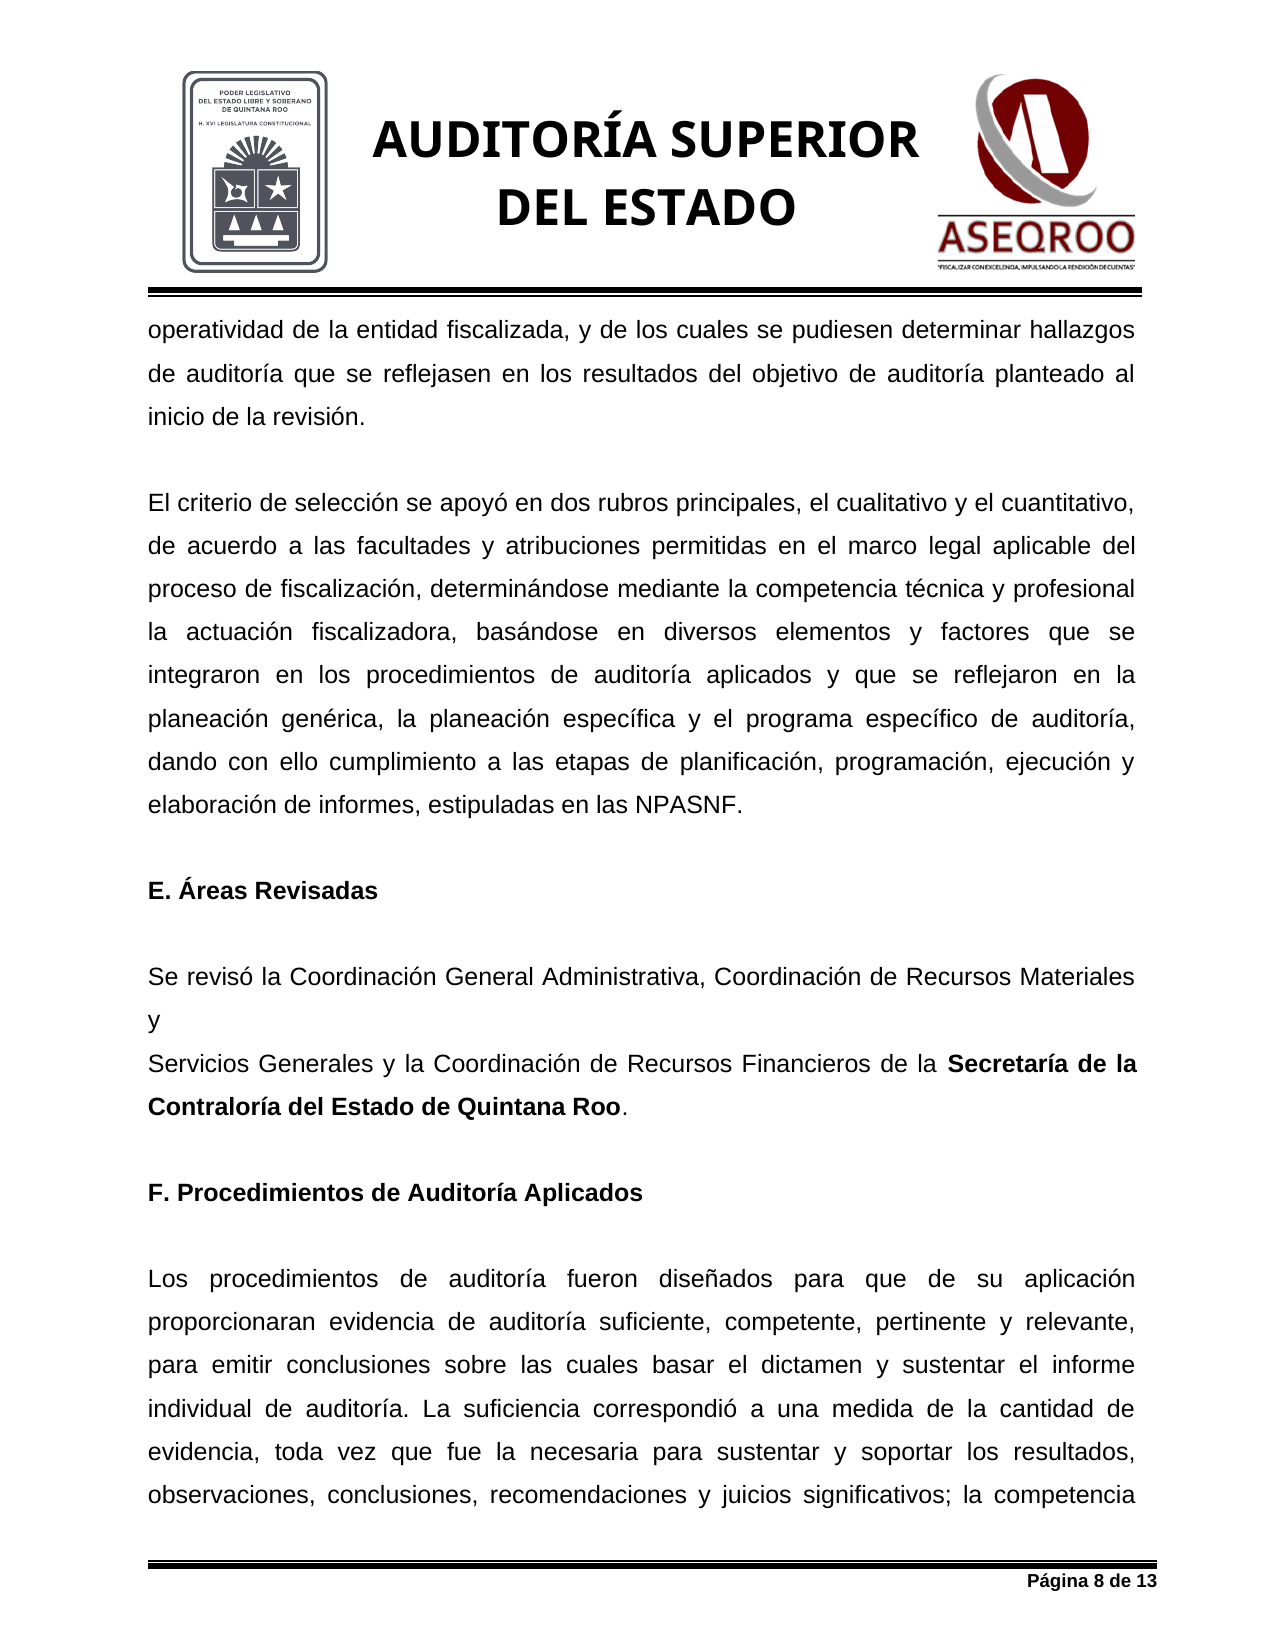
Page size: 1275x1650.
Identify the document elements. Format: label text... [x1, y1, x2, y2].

text E. Áreas Revisadas [148, 876, 1137, 905]
text Servicios Generales y la Coordinación de Recursos Financieros de la Secretaría de la Contraloría del Estado de Quintana Roo. [148, 1049, 1137, 1121]
picture [937, 74, 1135, 270]
picture [182, 71, 328, 273]
text F. Procedimientos de Auditoría Aplicados [148, 1178, 1137, 1207]
text Se revisó la Coordinación General Administrativa, Coordinación de Recursos Materiales y [148, 962, 1137, 1034]
text El criterio de selección se apoyó en dos rubros principales, el cualitativo y el cuantitativo, de acuerdo a las facultades y atribuciones permitidas en el marco legal aplicable del proceso de fiscalización, determinándose mediante la competencia técnica y profesional la actuación fiscalizadora, basándose en diversos elementos y factores que se integraron en los procedimientos de auditoría aplicados y que se reflejaron en la planeación genérica, la planeación específica y el programa específico de auditoría, dando con ello cumplimiento a las etapas de planificación, programación, ejecución y elaboración de informes, estipuladas en las NPASNF. [148, 488, 1137, 819]
